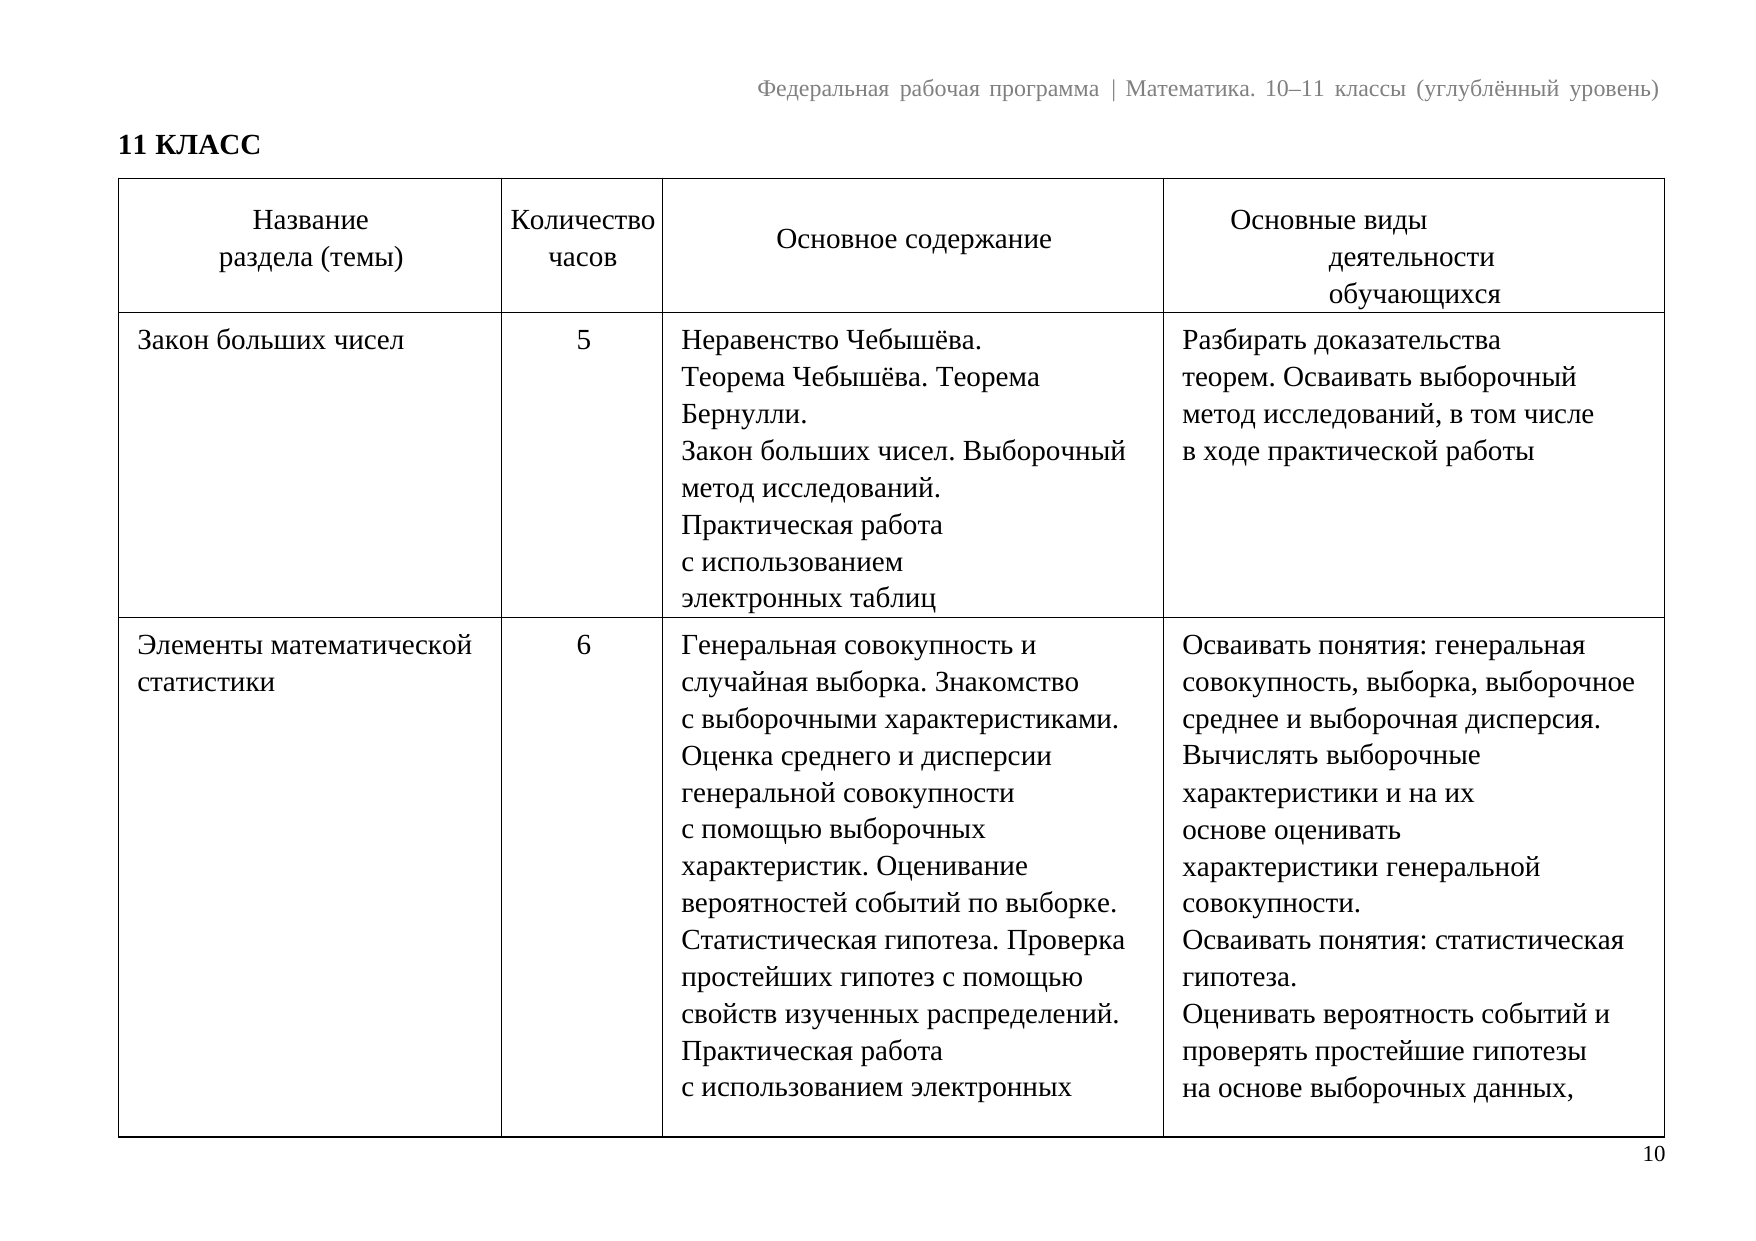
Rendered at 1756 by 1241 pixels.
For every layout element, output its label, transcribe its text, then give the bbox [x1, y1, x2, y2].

table_cell Закон больших чисел [119, 313, 501, 617]
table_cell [663, 618, 1163, 1136]
table_header Основное содержание [663, 179, 1163, 312]
table_cell Неравенство Чебышёва. Теорема Чебышёва. Теорема Бернулли. Закон больших чисел. Выборочный метод исследований. Практическая работа с использованием электронных таблиц [663, 313, 1163, 617]
table_header Основные виды деятельности обучающихся [1164, 179, 1664, 312]
table_cell 5 [502, 313, 662, 617]
table_header Название раздела (темы) [119, 179, 501, 312]
table_header Количество часов [502, 179, 662, 312]
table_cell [119, 618, 501, 1136]
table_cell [1164, 618, 1664, 1136]
table_cell Разбирать доказательства теорем. Осваивать выборочный метод исследований, в том числе в ходе практической работы [1164, 313, 1664, 617]
table_cell 6 [502, 618, 662, 1136]
subtitle КЛАСС [118, 127, 1678, 161]
